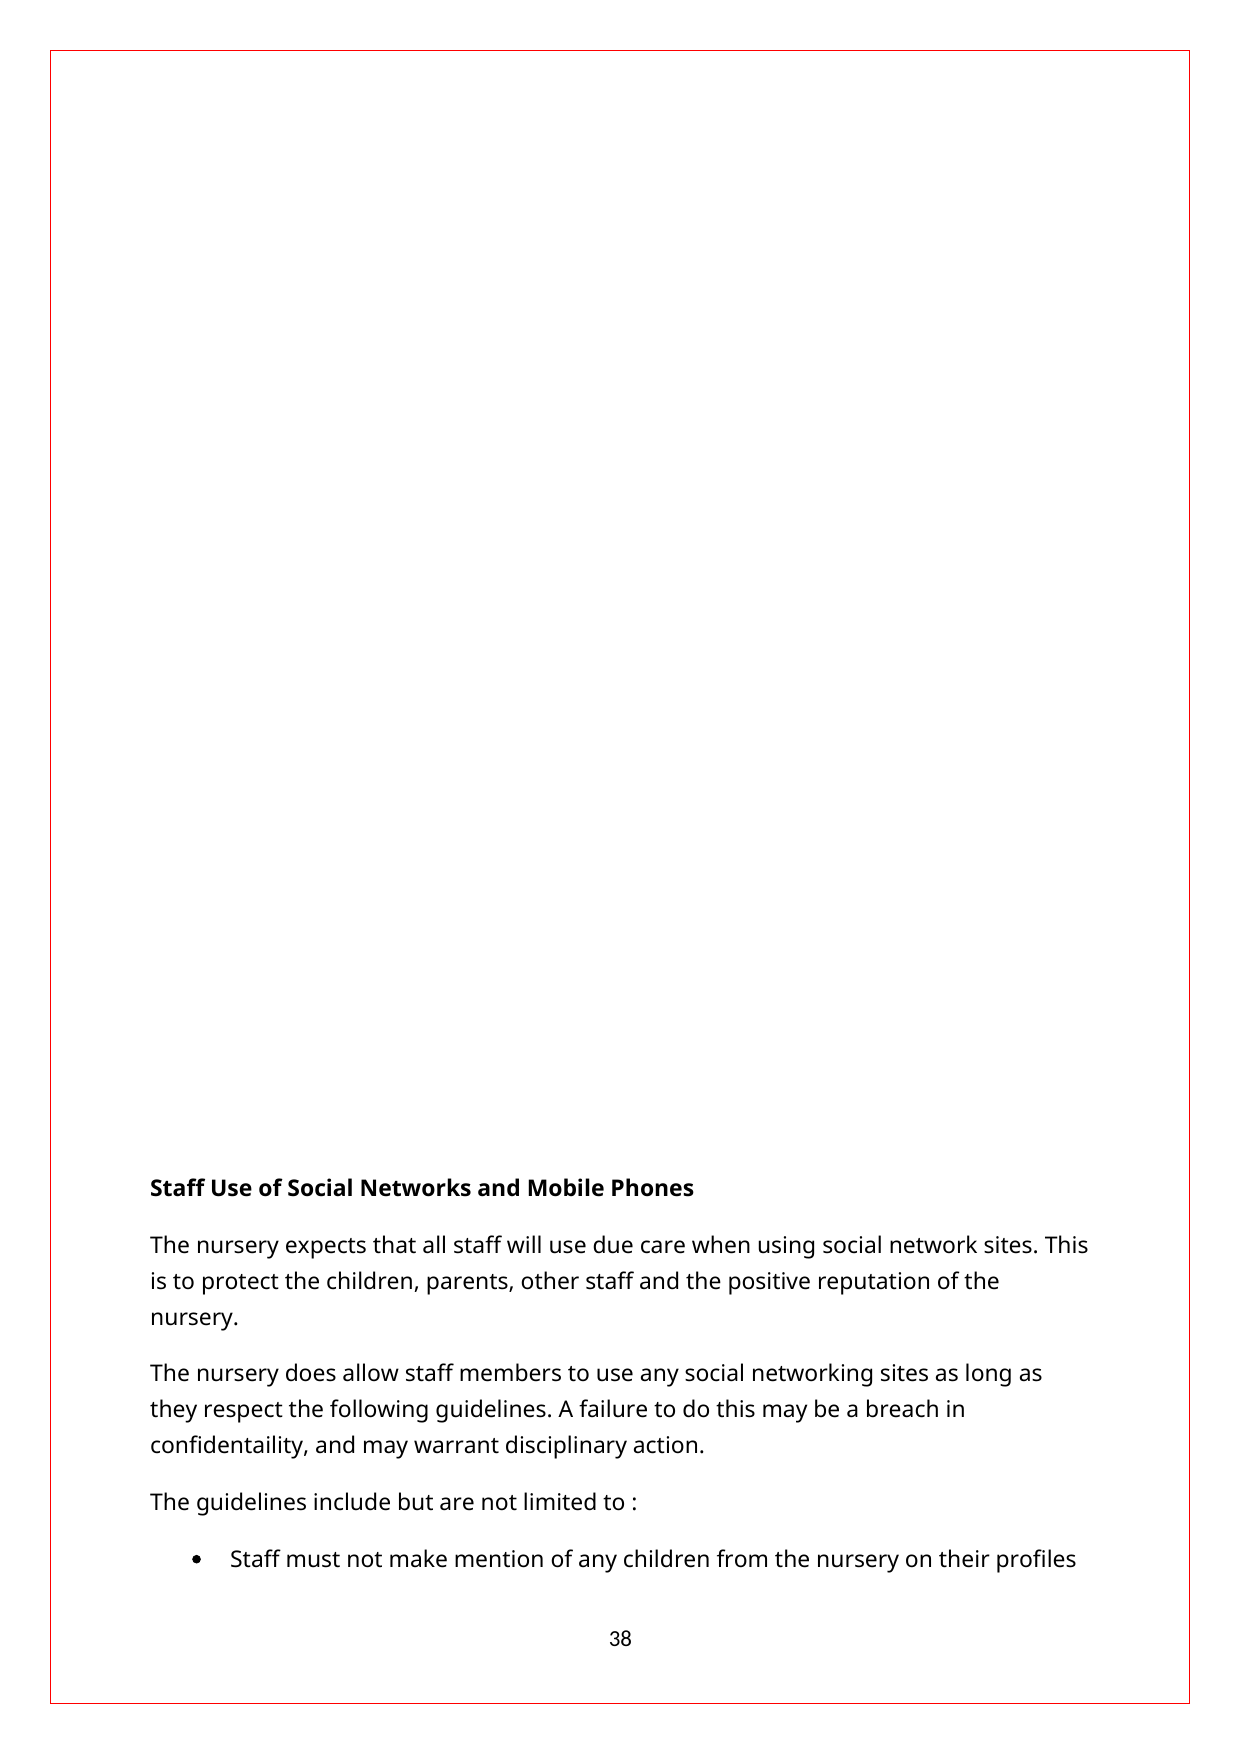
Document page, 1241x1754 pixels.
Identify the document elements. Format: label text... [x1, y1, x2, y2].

list Staff must not make mention of any children from the nursery on their profiles [192, 1543, 1090, 1574]
text The nursery expects that all staff will use due care when using social network sites. This is to protect the children, parents, other staff and the positive reputation of the nursery. [150, 1229, 1090, 1332]
text The nursery does allow staff members to use any social networking sites as long as they respect the following guidelines. A failure to do this may be a breach in confidentaility, and may warrant disciplinary action. [150, 1357, 1090, 1460]
text Staff Use of Social Networks and Mobile Phones [150, 1172, 1090, 1203]
text The guidelines include but are not limited to : [150, 1486, 1090, 1517]
